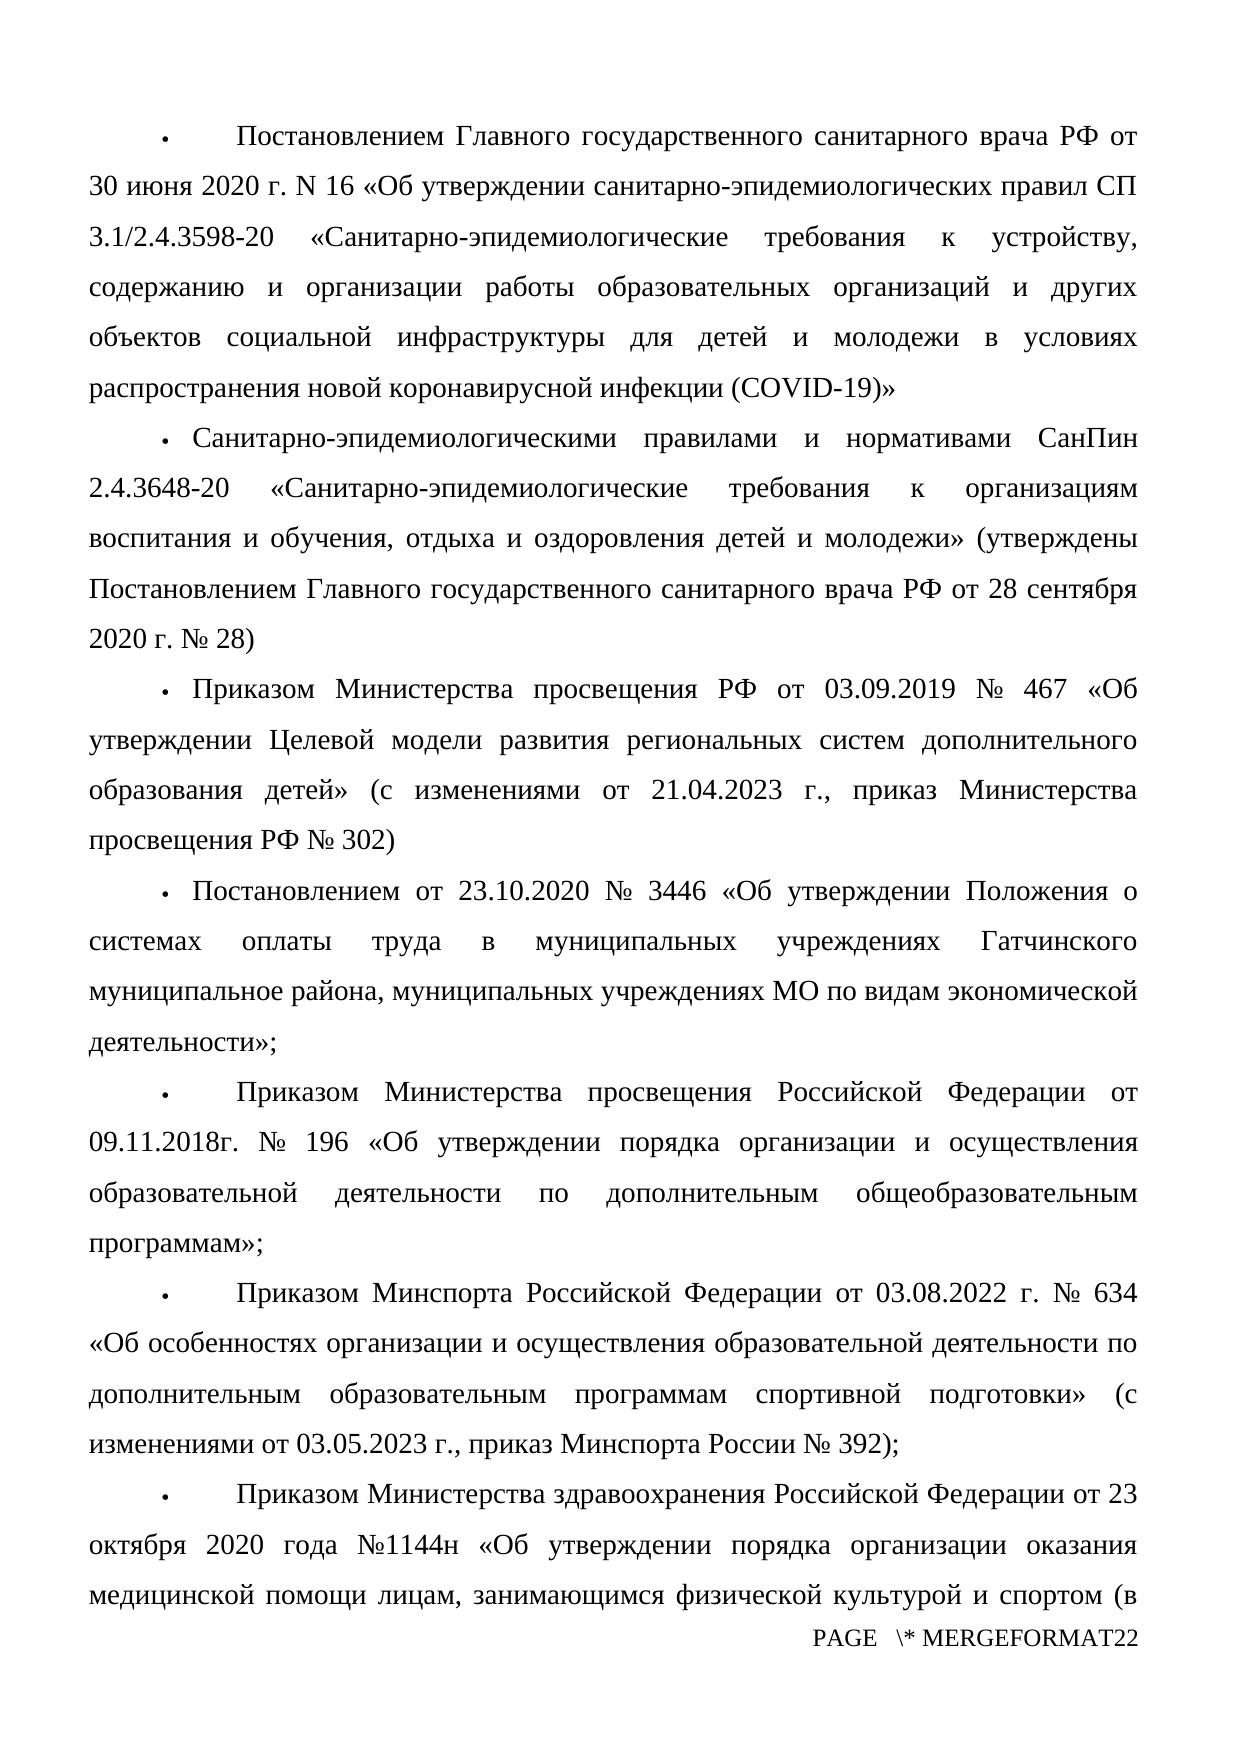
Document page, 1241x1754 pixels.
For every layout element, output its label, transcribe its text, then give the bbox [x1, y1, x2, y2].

list Приказом Министерства просвещения Российской Федерации от 09.11.2018г. № 196 «Об утверждении порядка организации и осуществления образовательной деятельности по дополнительным общеобразовательным программам»; [88, 1074, 1138, 1258]
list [88, 1477, 1138, 1611]
list Постановлением Главного государственного санитарного врача РФ от 30 июня 2020 г. N 16 «Об утверждении санитарно-эпидемиологических правил СП 3.1/2.4.3598-20 «Санитарно-эпидемиологические требования к устройству, содержанию и организации работы образовательных организаций и других объектов социальной инфраструктуры для детей и молодежи в условиях распространения новой коронавирусной инфекции (COVID-19)» [88, 118, 1138, 403]
list Приказом Минспорта Российской Федерации от 03.08.2022 г. № 634 «Об особенностях организации и осуществления образовательной деятельности по дополнительным образовательным программам спортивной подготовки» (с изменениями от 03.05.2023 г., приказ Минспорта России № 392); [88, 1275, 1138, 1460]
list Санитарно-эпидемиологическими правилами и нормативами СанПин 2.4.3648-20 «Санитарно-эпидемиологические требования к организациям воспитания и обучения, отдыха и оздоровления детей и молодежи» (утверждены Постановлением Главного государственного санитарного врача РФ от 28 сентября 2020 г. № 28) [88, 420, 1138, 655]
list Постановлением от 23.10.2020 № 3446 «Об утверждении Положения о системах оплаты труда в муниципальных учреждениях Гатчинского муниципальное района, муниципальных учреждениях МО по видам экономической деятельности»; [88, 873, 1138, 1057]
list Приказом Министерства просвещения РФ от 03.09.2019 № 467 «Об утверждении Целевой модели развития региональных систем дополнительного образования детей» (с изменениями от 21.04.2023 г., приказ Министерства просвещения РФ № 302) [88, 672, 1138, 856]
